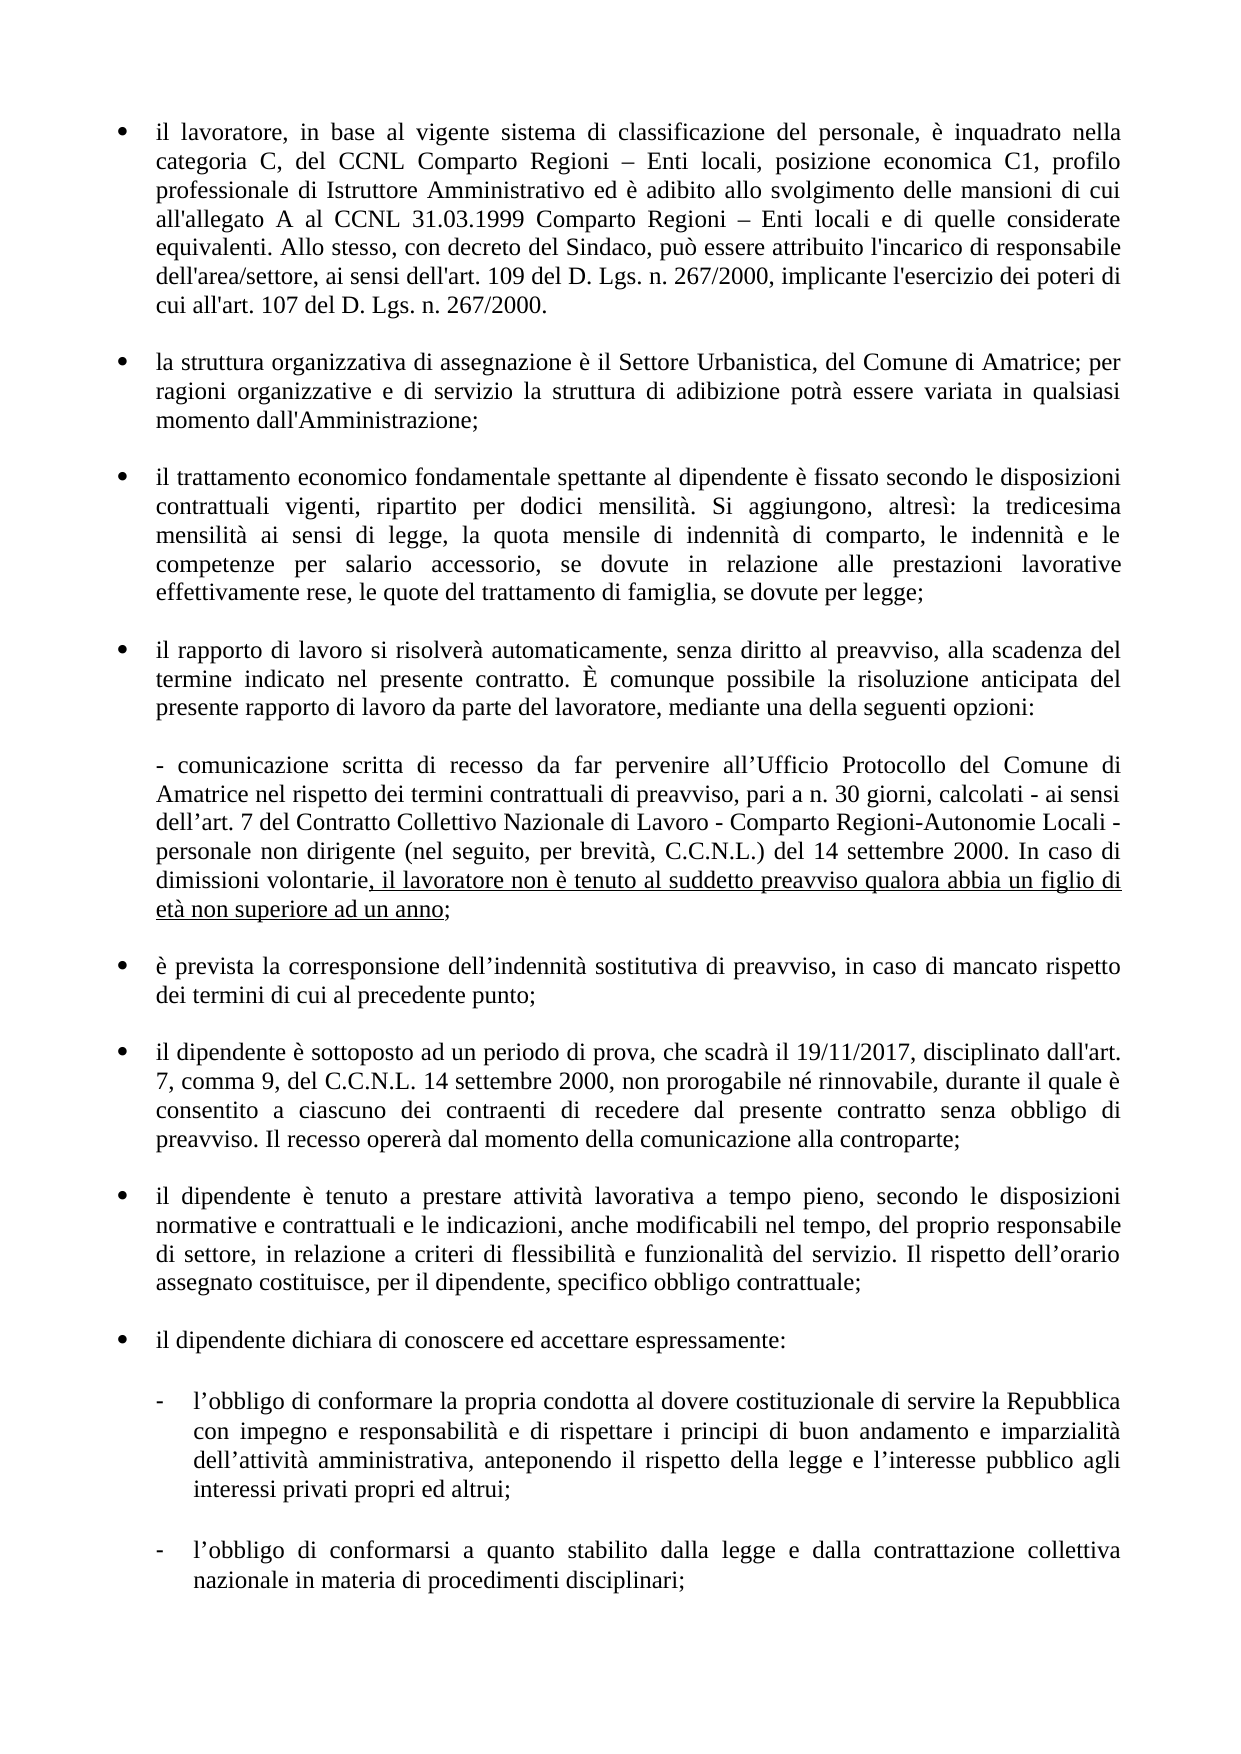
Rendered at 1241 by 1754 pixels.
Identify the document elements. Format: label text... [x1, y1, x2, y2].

list l’obbligo di conformarsi a quanto stabilito dalla legge e dalla contrattazione collettiva nazionale in materia di procedimenti disciplinari; [156, 1531, 1122, 1594]
list il trattamento economico fondamentale spettante al dipendente è fissato secondo le disposizioni contrattuali vigenti, ripartito per dodici mensilità. Si aggiungono, altresì: la tredicesima mensilità ai sensi di legge, la quota mensile di indennità di comparto, le indennità e le competenze per salario accessorio, se dovute in relazione alle prestazioni lavorative effettivamente rese, le quote del trattamento di famiglia, se dovute per legge; [118, 462, 1122, 606]
list la struttura organizzativa di assegnazione è il Settore Urbanistica, del Comune di Amatrice; per ragioni organizzative e di servizio la struttura di adibizione potrà essere variata in qualsiasi momento dall'Amministrazione; [118, 347, 1122, 434]
list il rapporto di lavoro si risolverà automaticamente, senza diritto al preavviso, alla scadenza del termine indicato nel presente contratto. È comunque possibile la risoluzione anticipata del presente rapporto di lavoro da parte del lavoratore, mediante una della seguenti opzioni: [118, 635, 1122, 721]
list il dipendente dichiara di conoscere ed accettare espressamente: [118, 1325, 1122, 1354]
list il dipendente è sottoposto ad un periodo di prova, che scadrà il 19/11/2017, disciplinato dall'art. 7, comma 9, del C.C.N.L. 14 settembre 2000, non prorogabile né rinnovabile, durante il quale è consentito a ciascuno dei contraenti di recedere dal presente contratto senza obbligo di preavviso. Il recesso opererà dal momento della comunicazione alla controparte; [118, 1037, 1122, 1152]
text - comunicazione scritta di recesso da far pervenire all’Ufficio Protocollo del Comune di Amatrice nel rispetto dei termini contrattuali di preavviso, pari a n. 30 giorni, calcolati - ai sensi dell’art. 7 del Contratto Collettivo Nazionale di Lavoro - Comparto Regioni-Autonomie Locali - personale non dirigente (nel seguito, per brevità, C.C.N.L.) del 14 settembre 2000. In caso di dimissioni volontarie, il lavoratore non è tenuto al suddetto preavviso qualora abbia un figlio di età non superiore ad un anno; [156, 750, 1122, 922]
list il lavoratore, in base al vigente sistema di classificazione del personale, è inquadrato nella categoria C, del CCNL Comparto Regioni – Enti locali, posizione economica C1, profilo professionale di Istruttore Amministrativo ed è adibito allo svolgimento delle mansioni di cui all'allegato A al CCNL 31.03.1999 Comparto Regioni – Enti locali e di quelle considerate equivalenti. Allo stesso, con decreto del Sindaco, può essere attribuito l'incarico di responsabile dell'area/settore, ai sensi dell'art. 109 del D. Lgs. n. 267/2000, implicante l'esercizio dei poteri di cui all'art. 107 del D. Lgs. n. 267/2000. [118, 117, 1122, 319]
list è prevista la corresponsione dell’indennità sostitutiva di preavviso, in caso di mancato rispetto dei termini di cui al precedente punto; [118, 951, 1122, 1009]
list l’obbligo di conformare la propria condotta al dovere costituzionale di servire la Repubblica con impegno e responsabilità e di rispettare i principi di buon andamento e imparzialità dell’attività amministrativa, anteponendo il rispetto della legge e l’interesse pubblico agli interessi privati propri ed altrui; [156, 1382, 1122, 1503]
list il dipendente è tenuto a prestare attività lavorativa a tempo pieno, secondo le disposizioni normative e contrattuali e le indicazioni, anche modificabili nel tempo, del proprio responsabile di settore, in relazione a criteri di flessibilità e funzionalità del servizio. Il rispetto dell’orario assegnato costituisce, per il dipendente, specifico obbligo contrattuale; [118, 1181, 1122, 1296]
